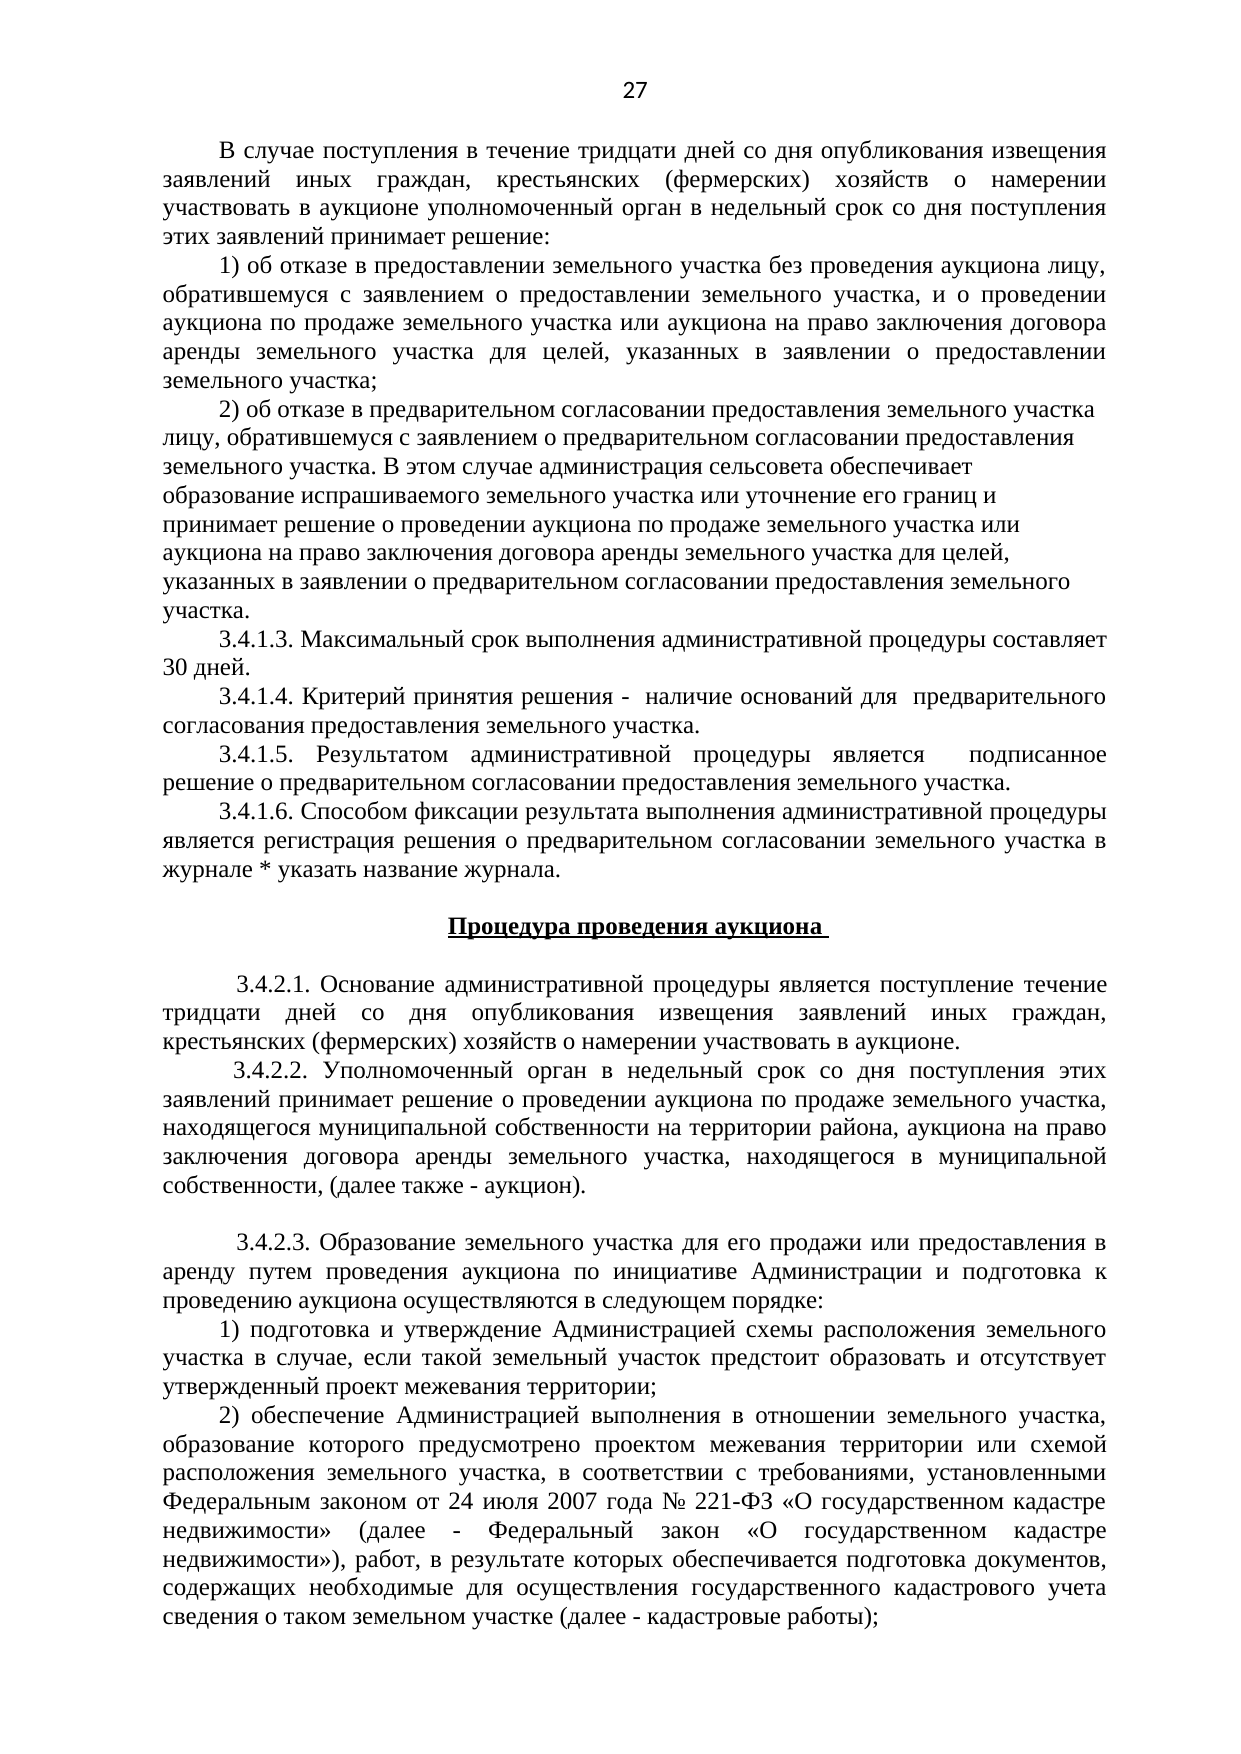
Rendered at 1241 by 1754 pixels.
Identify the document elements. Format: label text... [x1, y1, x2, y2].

text В случае поступления в течение тридцати дней со дня опубликования извещения заявлений иных граждан, крестьянских (фермерских) хозяйств о намерении участвовать в аукционе уполномоченный орган в недельный срок со дня поступления этих заявлений принимает решение: [162, 135, 1107, 250]
text 3.4.1.5. Результатом административной процедуры является подписанное решение о предварительном согласовании предоставления земельного участка. [162, 739, 1107, 796]
text 3.4.2.1. Основание административной процедуры является поступление течение тридцати дней со дня опубликования извещения заявлений иных граждан, крестьянских (фермерских) хозяйств о намерении участвовать в аукционе. [162, 969, 1107, 1055]
list 1) подготовка и утверждение Администрацией схемы расположения земельного участка в случае, если такой земельный участок предстоит образовать и отсутствует утвержденный проект межевания территории; [162, 1314, 1107, 1400]
text 3.4.2.2. Уполномоченный орган в недельный срок со дня поступления этих заявлений принимает решение о проведении аукциона по продаже земельного участка, находящегося муниципальной собственности на территории района, аукциона на право заключения договора аренды земельного участка, находящегося в муниципальной собственности, (далее также - аукцион). [162, 1055, 1107, 1199]
text 3.4.2.3. Образование земельного участка для его продажи или предоставления в аренду путем проведения аукциона по инициативе Администрации и подготовка к проведению аукциона осуществляются в следующем порядке: [162, 1227, 1107, 1314]
text 3.4.1.3. Максимальный срок выполнения административной процедуры составляет 30 дней. [162, 624, 1107, 681]
text Процедура проведения аукциона [162, 911, 1107, 940]
text 2) об отказе в предварительном согласовании предоставления земельного участка лицу, обратившемуся с заявлением о предварительном согласовании предоставления земельного участка. В этом случае администрация сельсовета обеспечивает образование испрашиваемого земельного участка или уточнение его границ и принимает решение о проведении аукциона по продаже земельного участка или аукциона на право заключения договора аренды земельного участка для целей, указанных в заявлении о предварительном согласовании предоставления земельного участка. [162, 394, 1107, 624]
list 2) обеспечение Администрацией выполнения в отношении земельного участка, образование которого предусмотрено проектом межевания территории или схемой расположения земельного участка, в соответствии с требованиями, установленными Федеральным законом от 24 июля 2007 года № 221-ФЗ «О государственном кадастре недвижимости» (далее - Федеральный закон «О государственном кадастре недвижимости»), работ, в результате которых обеспечивается подготовка документов, содержащих необходимые для осуществления государственного кадастрового учета сведения о таком земельном участке (далее - кадастровые работы); [162, 1400, 1107, 1630]
text 3.4.1.4. Критерий принятия решения - наличие оснований для предварительного согласования предоставления земельного участка. [162, 681, 1107, 739]
text 3.4.1.6. Способом фиксации результата выполнения административной процедуры является регистрация решения о предварительном согласовании земельного участка в журнале * указать название журнала. [162, 796, 1107, 882]
text 1) об отказе в предоставлении земельного участка без проведения аукциона лицу, обратившемуся с заявлением о предоставлении земельного участка, и о проведении аукциона по продаже земельного участка или аукциона на право заключения договора аренды земельного участка для целей, указанных в заявлении о предоставлении земельного участка; [162, 250, 1107, 394]
